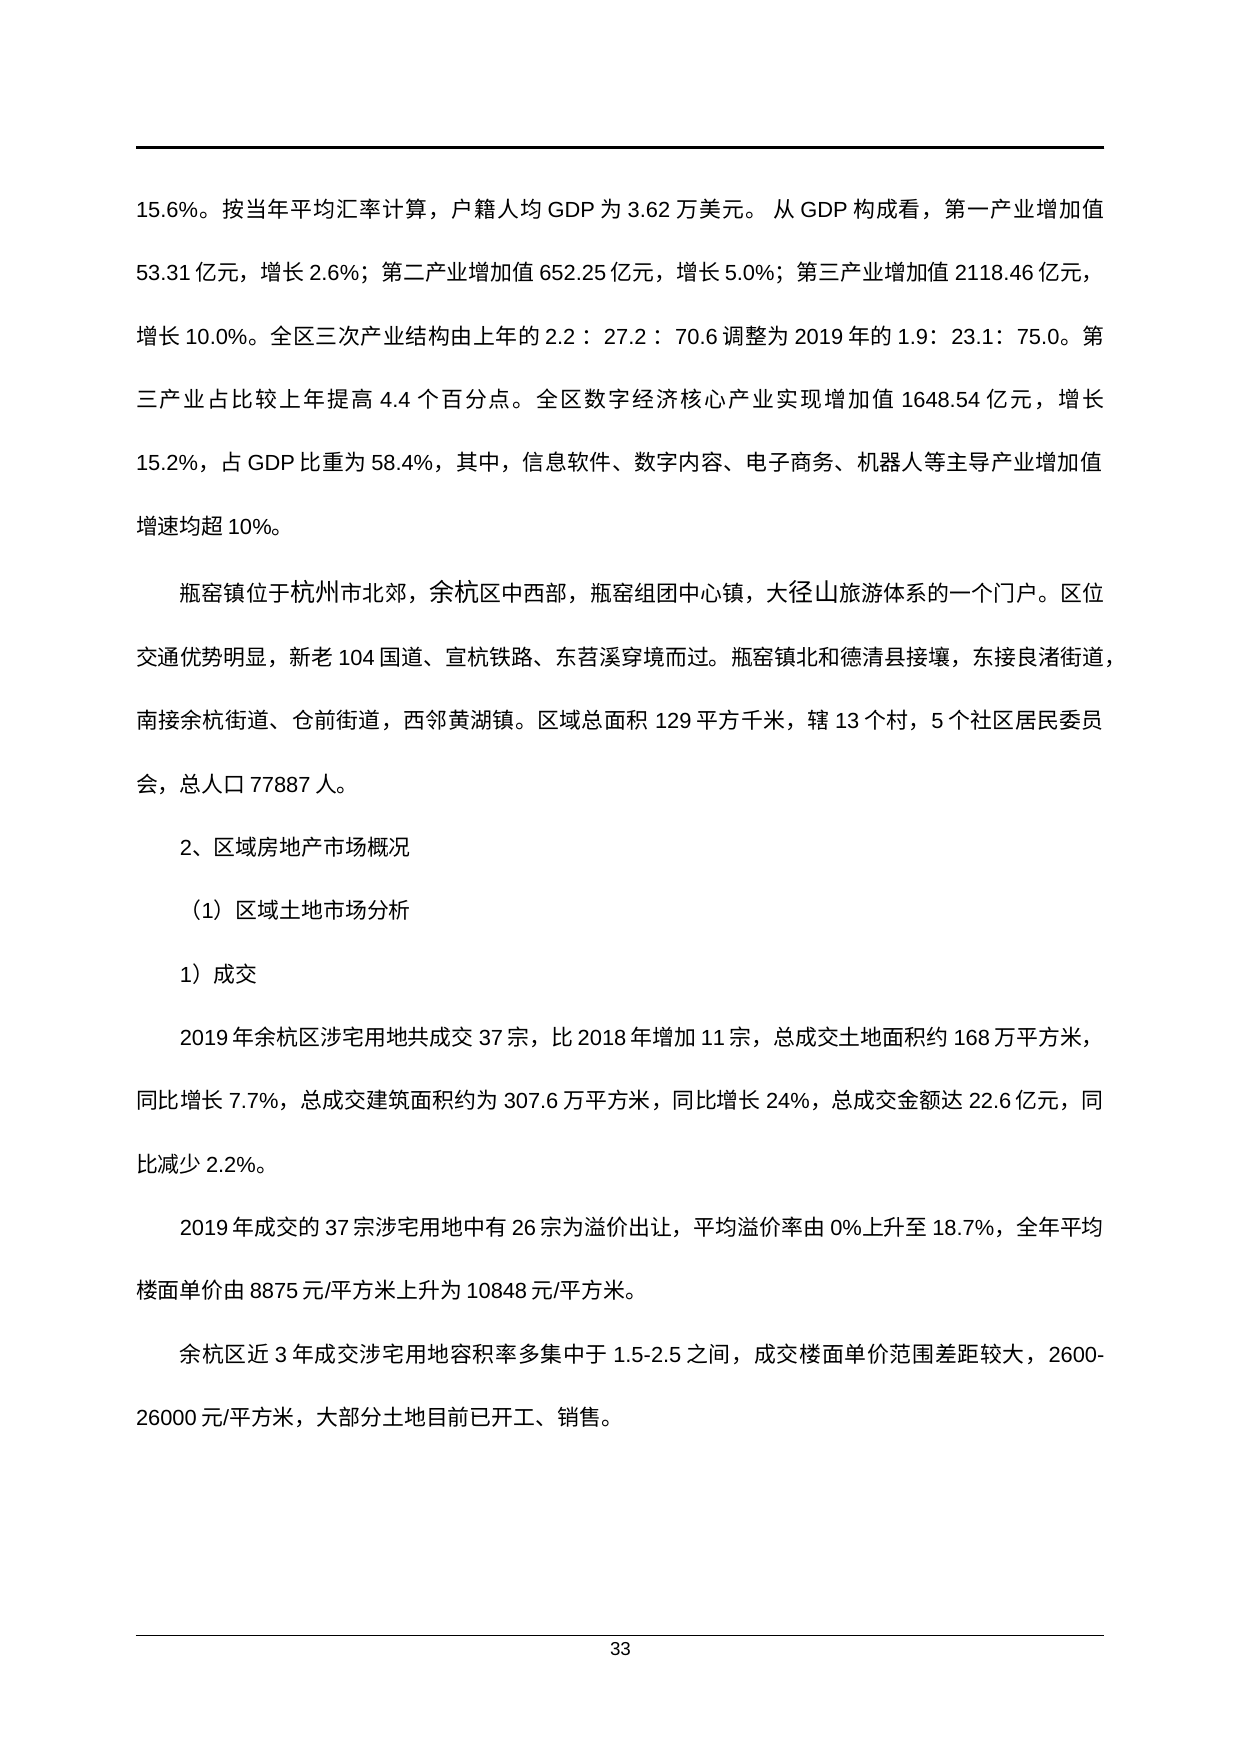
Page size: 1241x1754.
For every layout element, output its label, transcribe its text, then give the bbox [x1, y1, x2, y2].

text 2、区域房地产市场概况 [136, 830, 1104, 862]
text 2019年余杭区涉宅用地共成交37宗，比2018年增加11宗，总成交土地面积约168万平方米，同比增长7.7%，总成交建筑面积约为307.6万平方米，同比增长24%，总成交金额达22.6亿元，同比减少2.2%。 [136, 1020, 1104, 1178]
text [136, 192, 1104, 540]
text （1）区域土地市场分析 [136, 893, 1104, 925]
text 瓶窑镇位于杭州市北郊，余杭区中西部，瓶窑组团中心镇，大径山旅游体系的一个门户。区位交通优势明显，新老104国道、宣杭铁路、东苕溪穿境而过。瓶窑镇北和德清县接壤，东接良渚街道，南接余杭街道、仓前街道，西邻黄湖镇。区域总面积129平方千米，辖13个村，5个社区居民委员会，总人口77887人。 [136, 572, 1104, 798]
text 余杭区近3年成交涉宅用地容积率多集中于1.5-2.5之间，成交楼面单价范围差距较大，2600-26000元/平方米，大部分土地目前已开工、销售。 [136, 1337, 1104, 1432]
text 1）成交 [136, 957, 1104, 988]
text 2019年成交的37宗涉宅用地中有26宗为溢价出让，平均溢价率由0%上升至18.7%，全年平均楼面单价由8875元/平方米上升为10848元/平方米。 [136, 1210, 1104, 1305]
